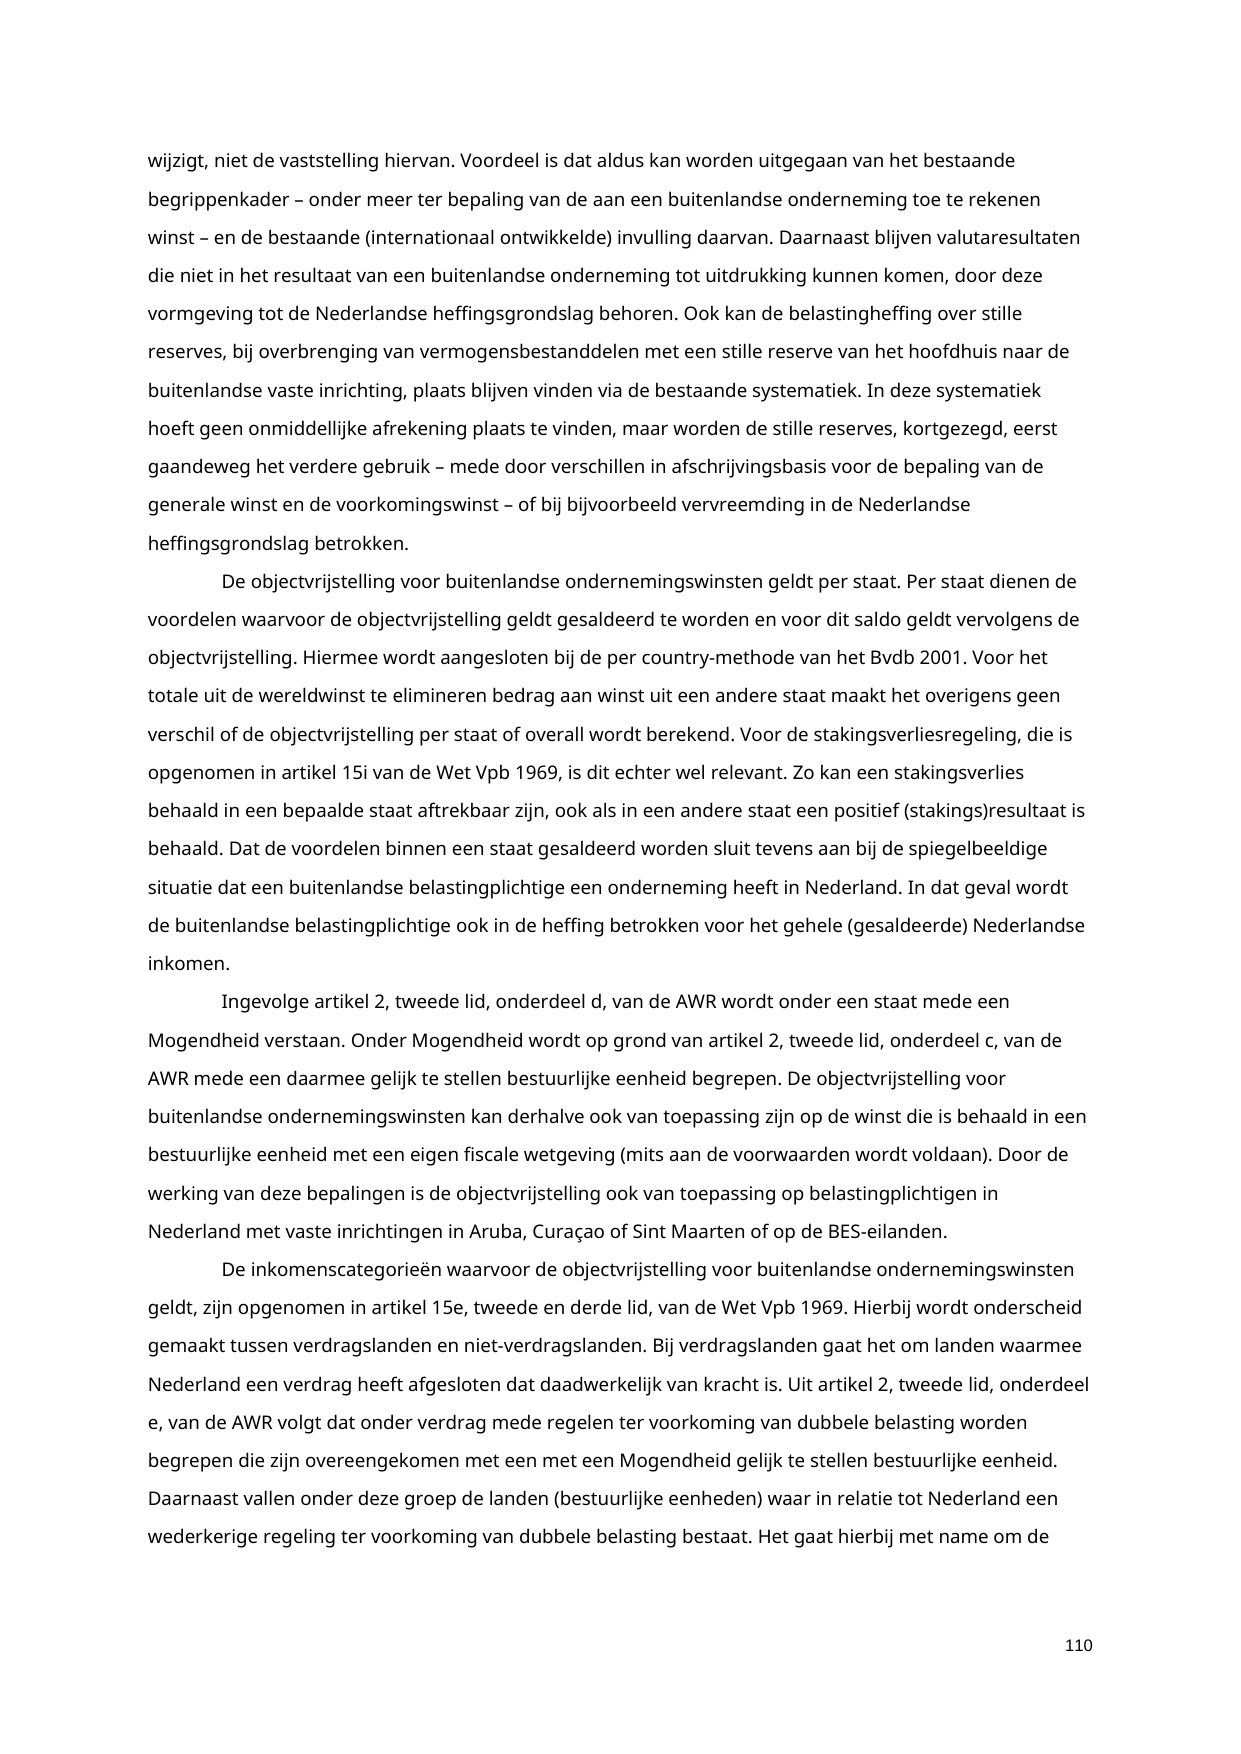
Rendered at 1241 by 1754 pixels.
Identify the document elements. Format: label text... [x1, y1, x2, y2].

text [148, 148, 1093, 555]
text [148, 1256, 1093, 1549]
text Ingevolge artikel 2, tweede lid, onderdeel d, van de AWR wordt onder een staat mede een Mogendheid verstaan. Onder Mogendheid wordt op grond van artikel 2, tweede lid, onderdeel c, van de AWR mede een daarmee gelijk te stellen bestuurlijke eenheid begrepen. De objectvrijstelling voor buitenlandse ondernemingswinsten kan derhalve ook van toepassing zijn op de winst die is behaald in een bestuurlijke eenheid met een eigen fiscale wetgeving (mits aan de voorwaarden wordt voldaan). Door de werking van deze bepalingen is de objectvrijstelling ook van toepassing op belastingplichtigen in Nederland met vaste inrichtingen in Aruba, Curaçao of Sint Maarten of op de BES-eilanden. [148, 989, 1093, 1243]
text De objectvrijstelling voor buitenlandse ondernemingswinsten geldt per staat. Per staat dienen de voordelen waarvoor de objectvrijstelling geldt gesaldeerd te worden en voor dit saldo geldt vervolgens de objectvrijstelling. Hiermee wordt aangesloten bij de per country-methode van het Bvdb 2001. Voor het totale uit de wereldwinst te elimineren bedrag aan winst uit een andere staat maakt het overigens geen verschil of de objectvrijstelling per staat of overall wordt berekend. Voor de stakingsverliesregeling, die is opgenomen in artikel 15i van de Wet Vpb 1969, is dit echter wel relevant. Zo kan een stakingsverlies behaald in een bepaalde staat aftrekbaar zijn, ook als in een andere staat een positief (stakings)resultaat is behaald. Dat de voordelen binnen een staat gesaldeerd worden sluit tevens aan bij de spiegelbeeldige situatie dat een buitenlandse belastingplichtige een onderneming heeft in Nederland. In dat geval wordt de buitenlandse belastingplichtige ook in de heffing betrokken voor het gehele (gesaldeerde) Nederlandse inkomen. [148, 568, 1093, 976]
